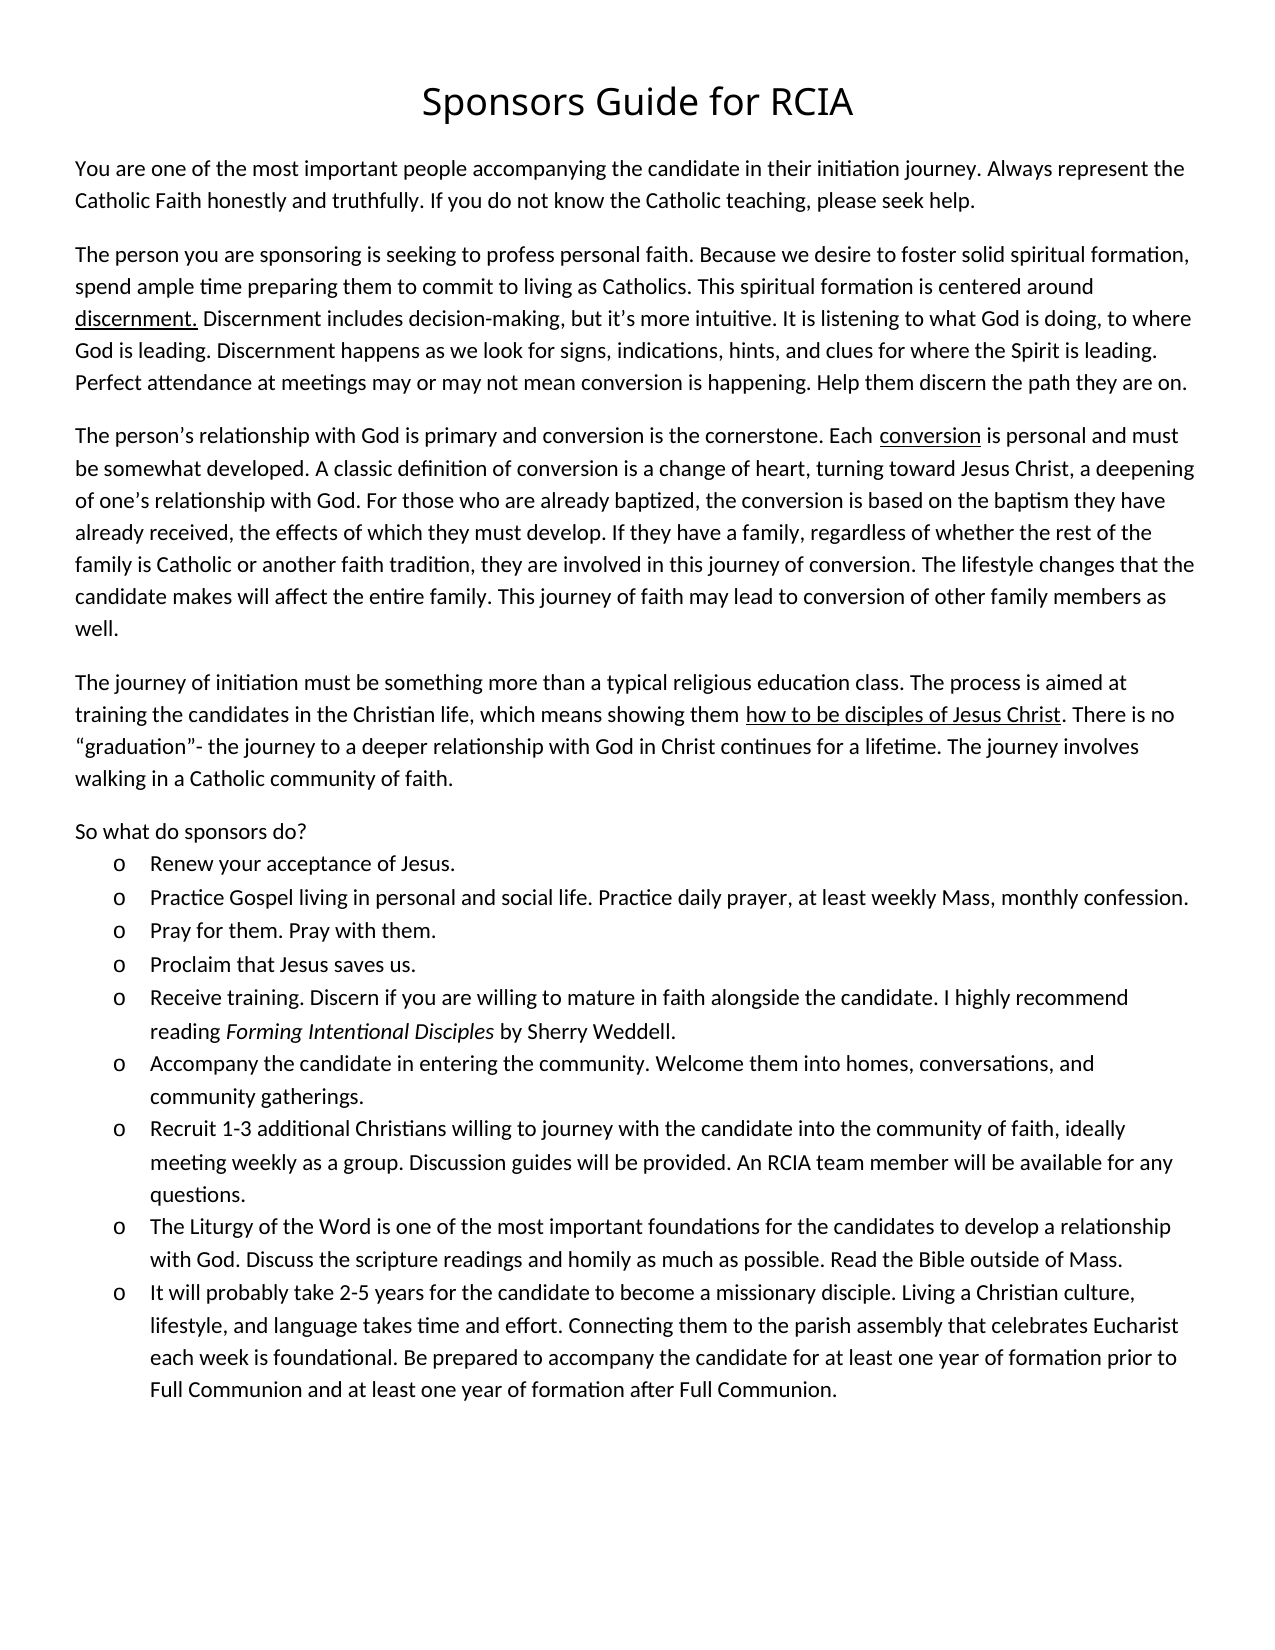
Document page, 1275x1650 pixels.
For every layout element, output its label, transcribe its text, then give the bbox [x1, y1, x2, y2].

list Practice Gospel living in personal and social life. Practice daily prayer, at least weekly Mass, monthly confession. [112, 883, 1200, 912]
list Receive training. Discern if you are willing to mature in faith alongside the candidate. I highly recommend reading Forming Intentional Disciples by Sherry Weddell. [112, 983, 1200, 1045]
list Recruit 1-3 additional Christians willing to journey with the candidate into the community of faith, ideally meeting weekly as a group. Discussion guides will be provided. An RCIA team member will be available for any questions. [112, 1114, 1200, 1208]
list It will probably take 2-5 years for the candidate to become a missionary disciple. Living a Christian culture, lifestyle, and language takes time and effort. Connecting them to the parish assembly that celebrates Eucharist each week is foundational. Be prepared to accompany the candidate for at least one year of formation prior to Full Communion and at least one year of formation after Full Communion. [112, 1278, 1200, 1403]
text So what do sponsors do? [75, 817, 1200, 845]
list Proclaim that Jesus saves us. [112, 950, 1200, 979]
text The journey of initiation must be something more than a typical religious education class. The process is aimed at training the candidates in the Christian life, which means showing them how to be disciples of Jesus Christ. There is no “graduation”- the journey to a deeper relationship with God in Christ continues for a lifetime. The journey involves walking in a Catholic community of faith. [75, 668, 1200, 792]
text The person you are sponsoring is seeking to profess personal faith. Because we desire to foster solid spiritual formation, spend ample time preparing them to commit to living as Catholics. This spiritual formation is centered around discernment. Discernment includes decision-making, but it’s more intuitive. It is listening to what God is doing, to where God is leading. Discernment happens as we look for signs, indications, hints, and clues for where the Spirit is leading. Perfect attendance at meetings may or may not mean conversion is happening. Help them discern the path they are on. [75, 240, 1200, 396]
list Accompany the candidate in entering the community. Welcome them into homes, conversations, and community gatherings. [112, 1049, 1200, 1110]
list The Liturgy of the Word is one of the most important foundations for the candidates to develop a relationship with God. Discuss the scripture readings and homily as much as possible. Read the Bible outside of Mass. [112, 1212, 1200, 1274]
text The person’s relationship with God is primary and conversion is the cornerstone. Each conversion is personal and must be somewhat developed. A classic definition of conversion is a change of heart, turning toward Jesus Christ, a deepening of one’s relationship with God. For those who are already baptized, the conversion is based on the baptism they have already received, the effects of which they must develop. If they have a family, regardless of whether the rest of the family is Catholic or another faith tradition, they are involved in this journey of conversion. The lifestyle changes that the candidate makes will affect the entire family. This journey of faith may lead to conversion of other family members as well. [75, 421, 1200, 643]
list Renew your acceptance of Jesus. [112, 849, 1200, 878]
text You are one of the most important people accompanying the candidate in their initiation journey. Always represent the Catholic Faith honestly and truthfully. If you do not know the Catholic teaching, please seek help. [75, 154, 1200, 215]
text Sponsors Guide for RCIA [75, 75, 1200, 126]
list Pray for them. Pray with them. [112, 916, 1200, 946]
